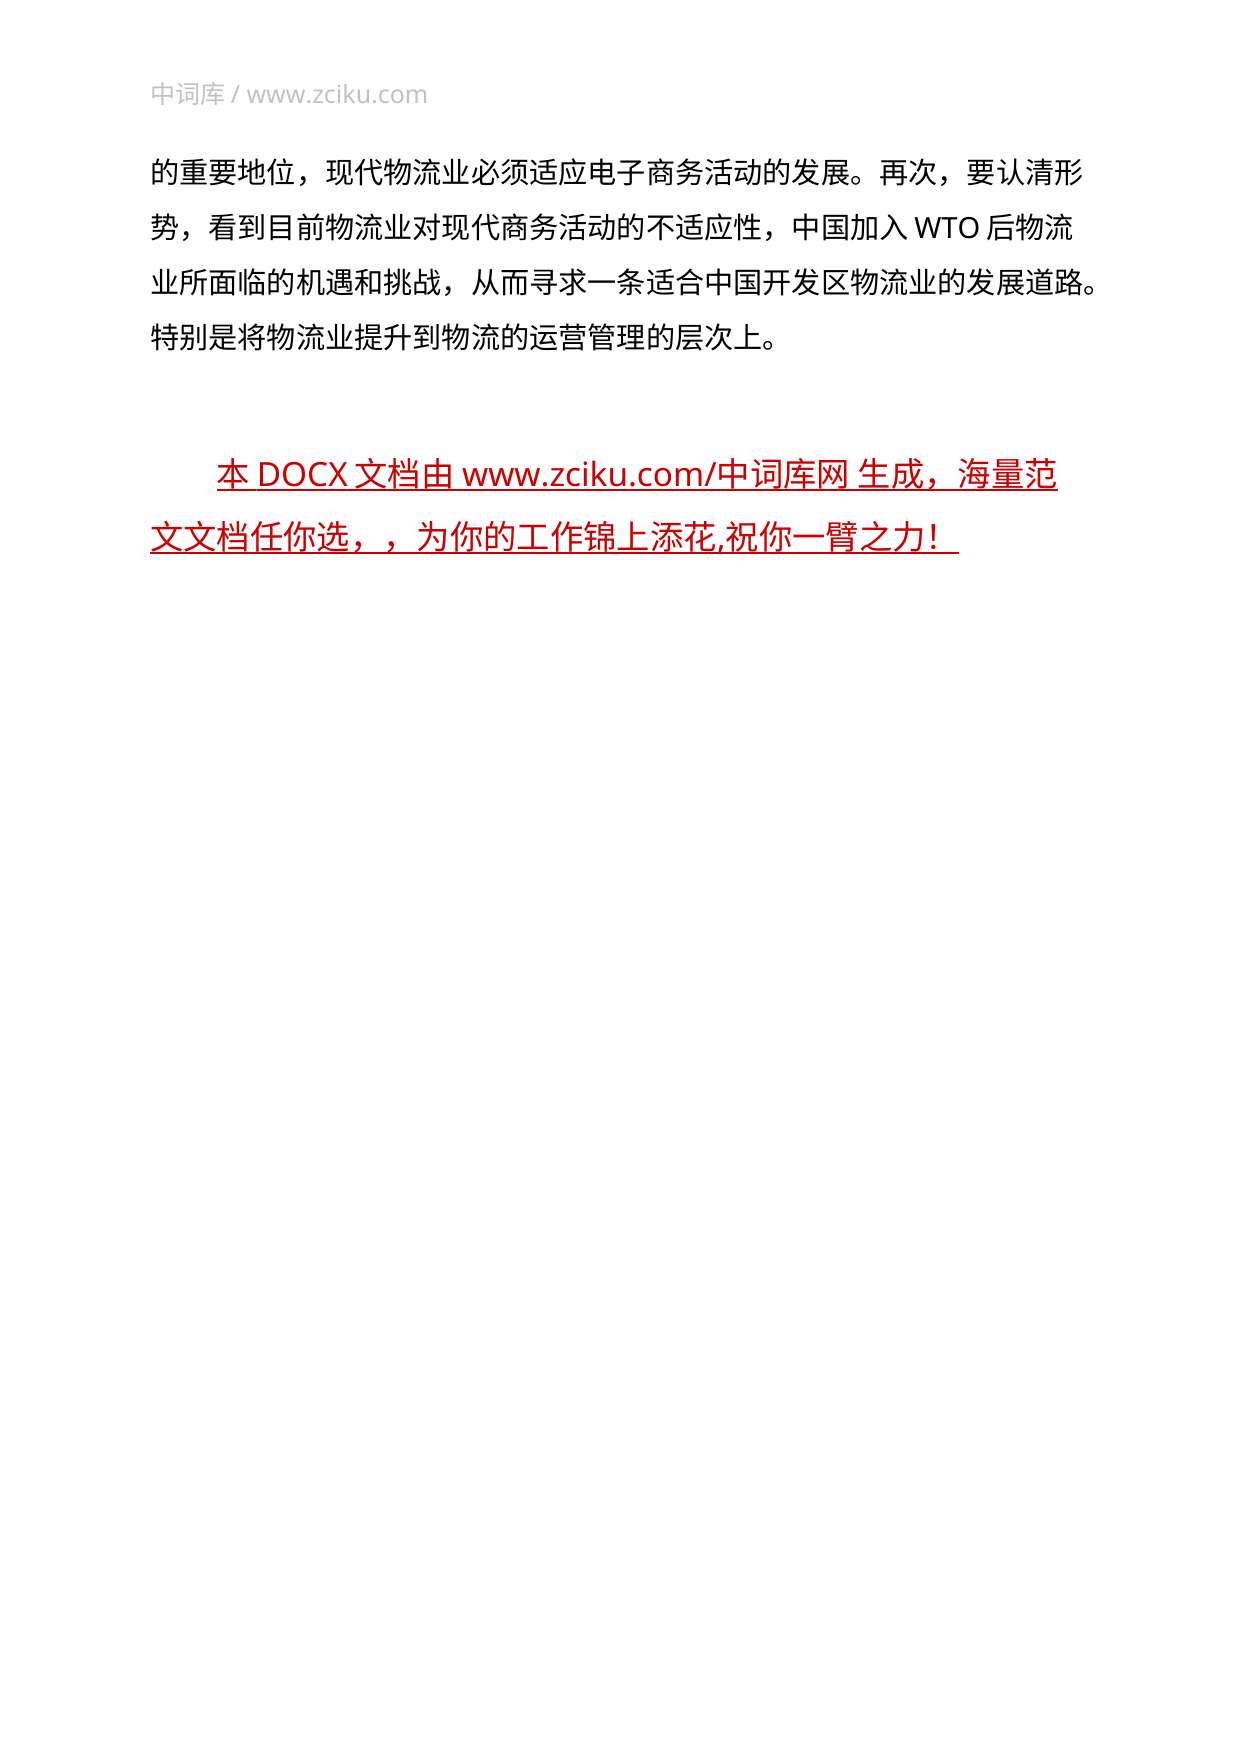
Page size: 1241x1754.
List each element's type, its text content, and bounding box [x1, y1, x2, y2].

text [150, 150, 1090, 357]
text 本DOCX文档由 www.zciku.com/中词库网 生成，海量范文文档任你选，，为你的工作锦上添花,祝你一臂之力！ [150, 448, 1090, 559]
